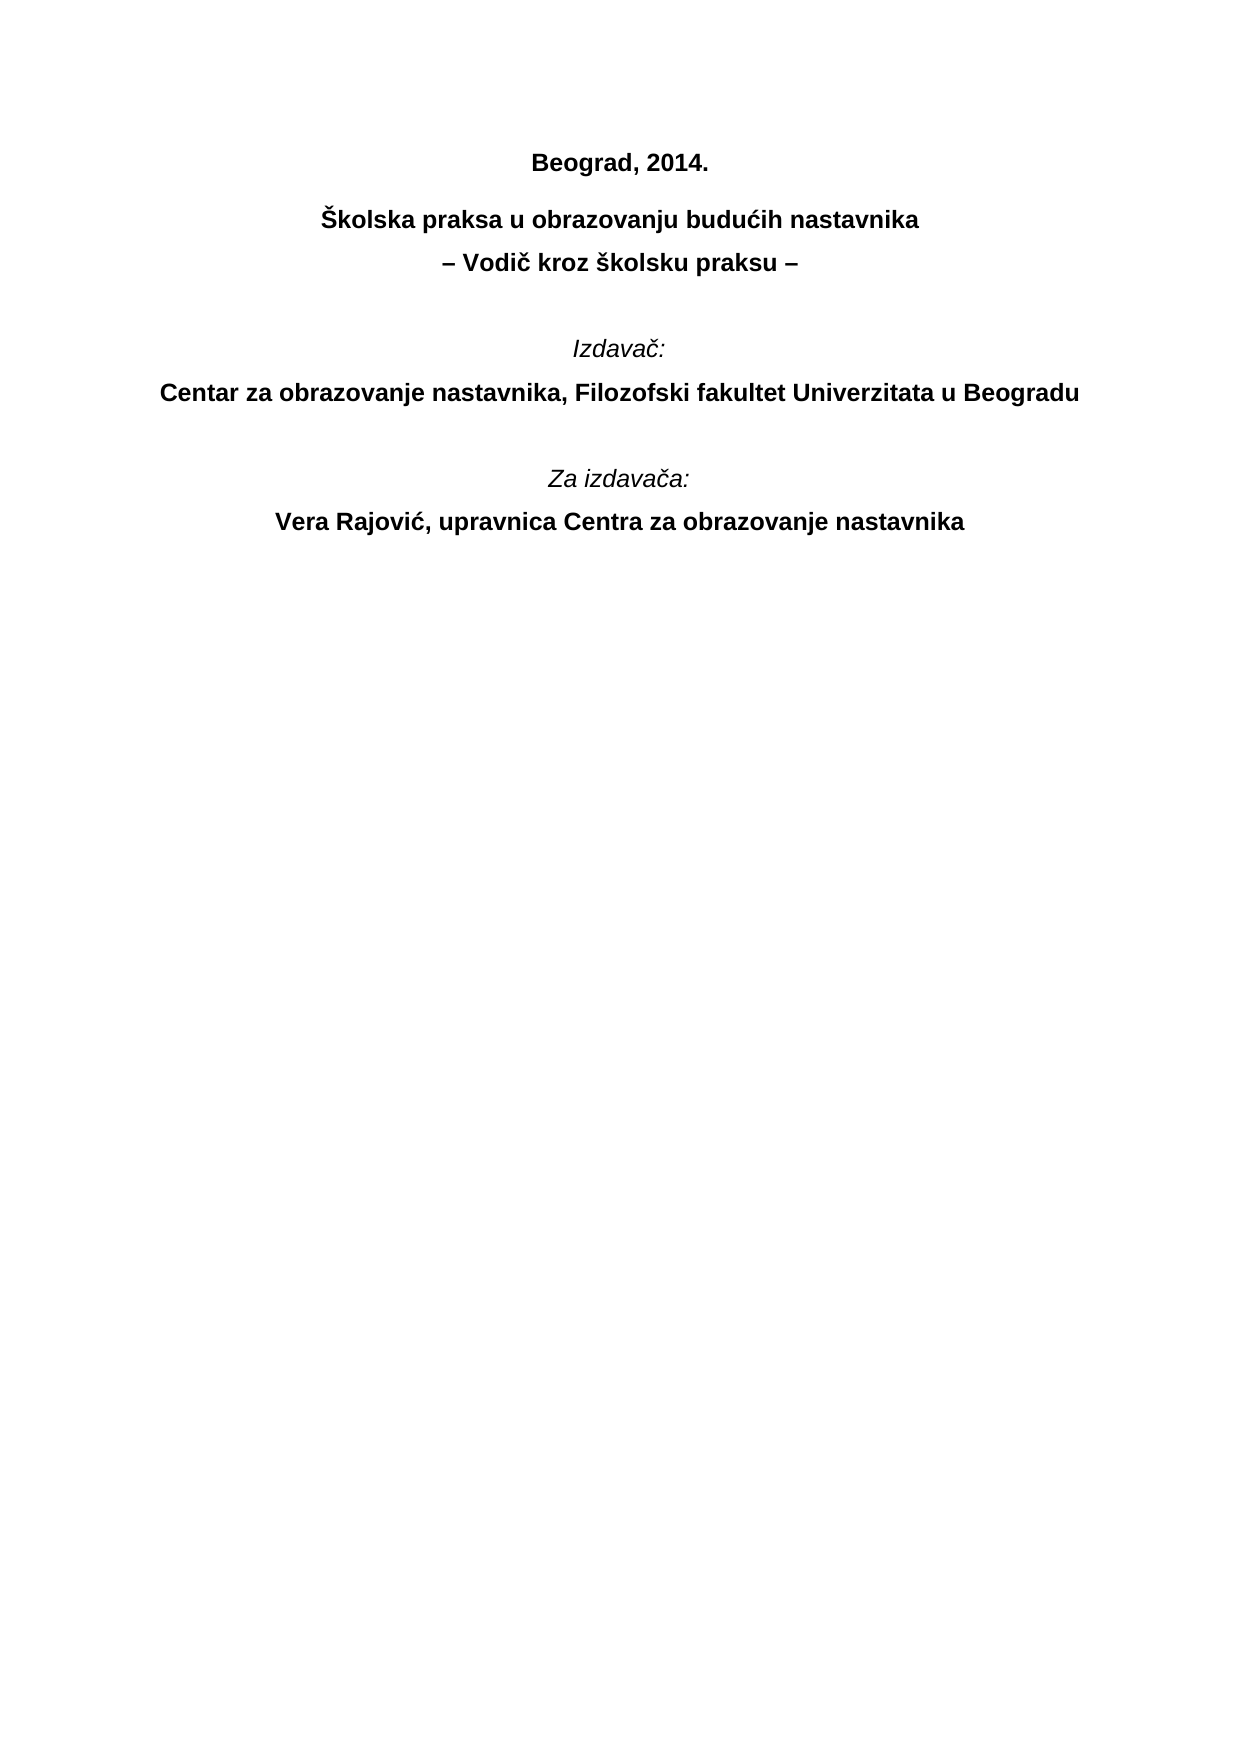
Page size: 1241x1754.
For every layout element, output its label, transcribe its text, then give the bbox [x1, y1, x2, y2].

text Centar za obrazovanje nastavnika, Filozofski fakultet Univerzitata u Beogradu [148, 378, 1093, 406]
text Školska praksa u obrazovanju budućih nastavnika [148, 205, 1093, 234]
text – Vodič kroz školsku praksu – [148, 248, 1093, 277]
text Beograd, 2014. [148, 148, 1093, 176]
text Za izdavača: [148, 464, 1093, 493]
text Vera Rajović, upravnica Centra za obrazovanje nastavnika [148, 507, 1093, 536]
text Izdavač: [148, 334, 1093, 363]
